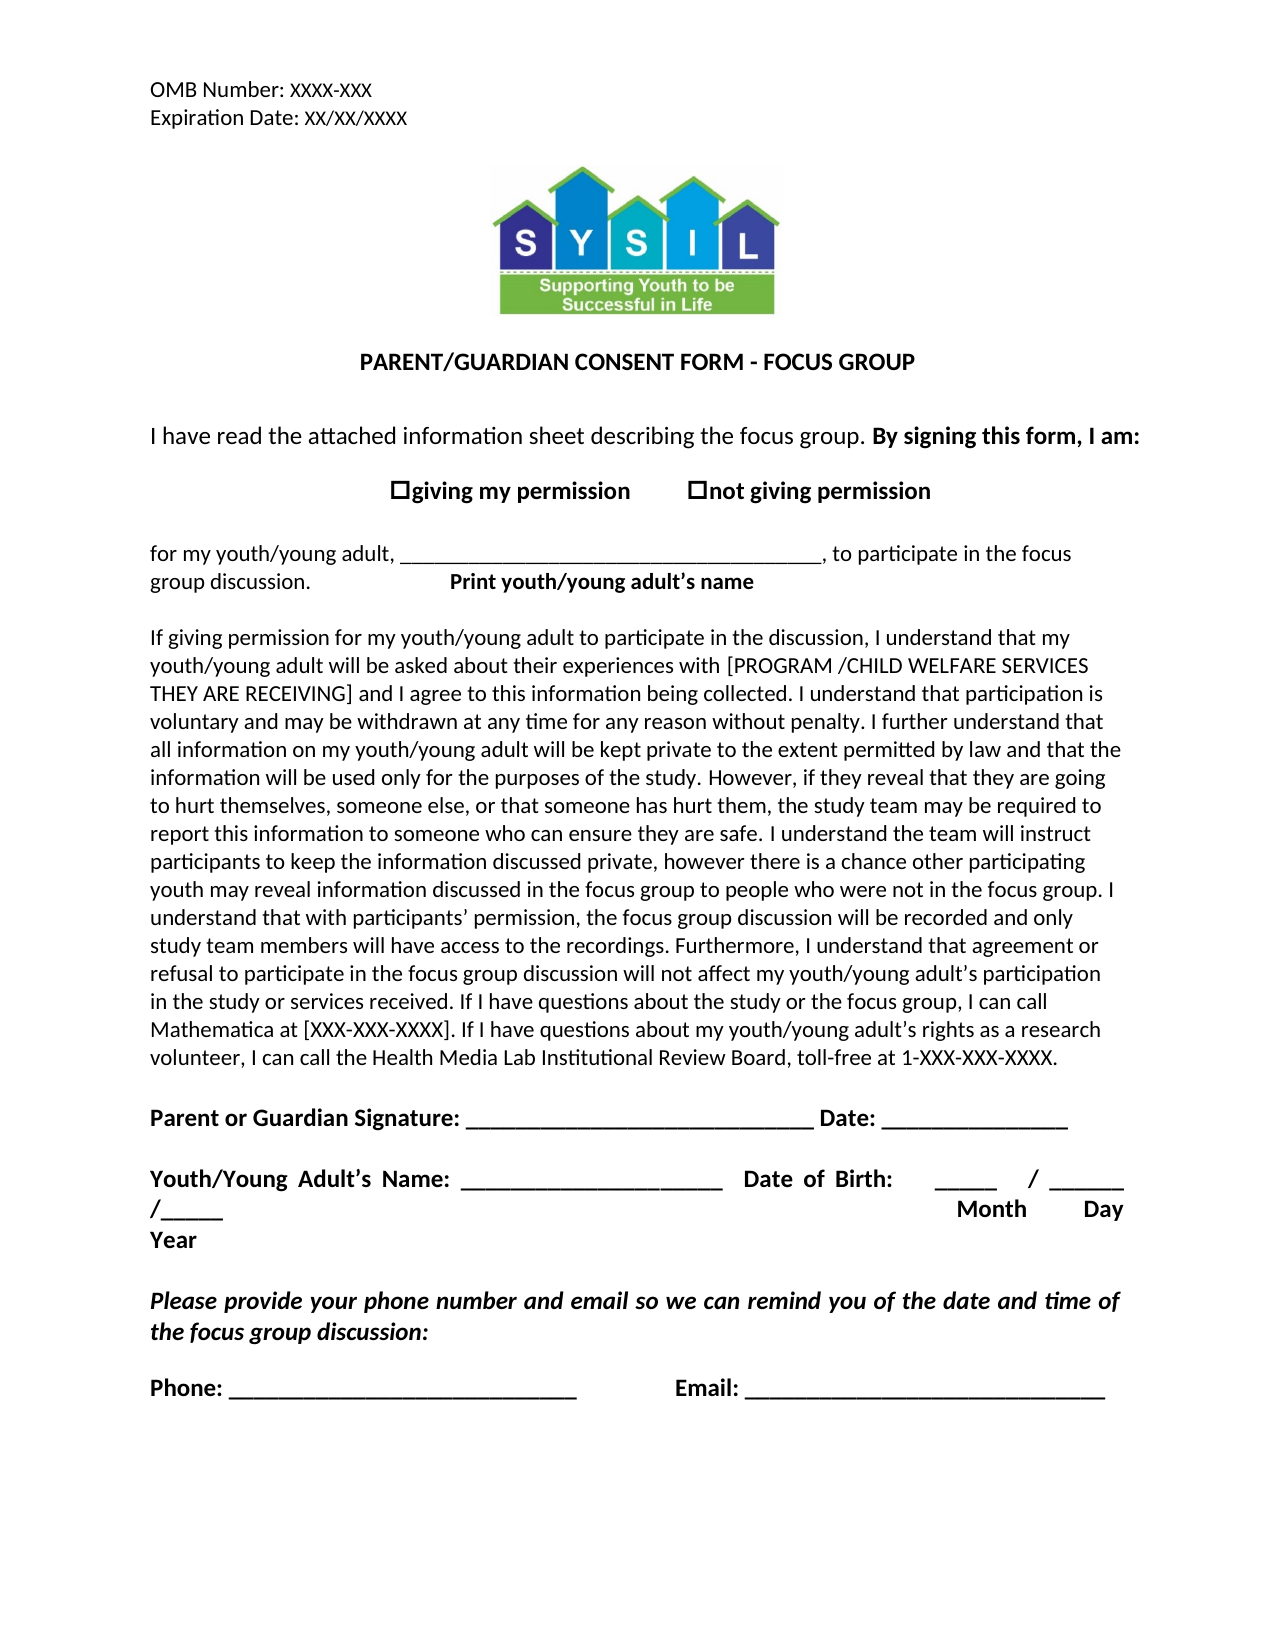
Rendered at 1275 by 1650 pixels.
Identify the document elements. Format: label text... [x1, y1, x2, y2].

text Parent/Guardian Consent Form - Focus Group [150, 346, 1125, 377]
text Phone: ____________________________ Email: _____________________________ [150, 1373, 1125, 1403]
text I have read the attached information sheet describing the focus group. By signing this form, I am: [150, 420, 1144, 450]
picture [490, 165, 785, 319]
text Parent or Guardian Signature: ____________________________ Date: _______________ [150, 1102, 1125, 1133]
text for my youth/young adult, _____________________________________, to participate in the focus group discussion. Print youth/young adult’s name [150, 539, 1125, 595]
text Youth/Young Adult’s Name: _____________________ Date of Birth: _____ / ______ /_____ Month Day Year [150, 1163, 1125, 1255]
text □giving my permission □not giving permission [150, 463, 1125, 509]
text If giving permission for my youth/young adult to participate in the discussion, I understand that my youth/young adult will be asked about their experiences with [PROGRAM /CHILD WELFARE SERVICES THEY ARE RECEIVING] and I agree to this information being collected. I understand that participation is voluntary and may be withdrawn at any time for any reason without penalty. I further understand that all information on my youth/young adult will be kept private to the extent permitted by law and that the information will be used only for the purposes of the study. However, if they reveal that they are going to hurt themselves, someone else, or that someone has hurt them, the study team may be required to report this information to someone who can ensure they are safe. I understand the team will instruct participants to keep the information discussed private, however there is a chance other participating youth may reveal information discussed in the focus group to people who were not in the focus group. I understand that with participants’ permission, the focus group discussion will be recorded and only study team members will have access to the recordings. Furthermore, I understand that agreement or refusal to participate in the focus group discussion will not affect my youth/young adult’s participation in the study or services received. If I have questions about the study or the focus group, I can call Mathematica at [XXX-XXX-XXXX]. If I have questions about my youth/young adult’s rights as a research volunteer, I can call the Health Media Lab Institutional Review Board, toll-free at 1-XXX-XXX-XXXX. [150, 623, 1125, 1072]
text Please provide your phone number and email so we can remind you of the date and time of the focus group discussion: [150, 1285, 1125, 1346]
